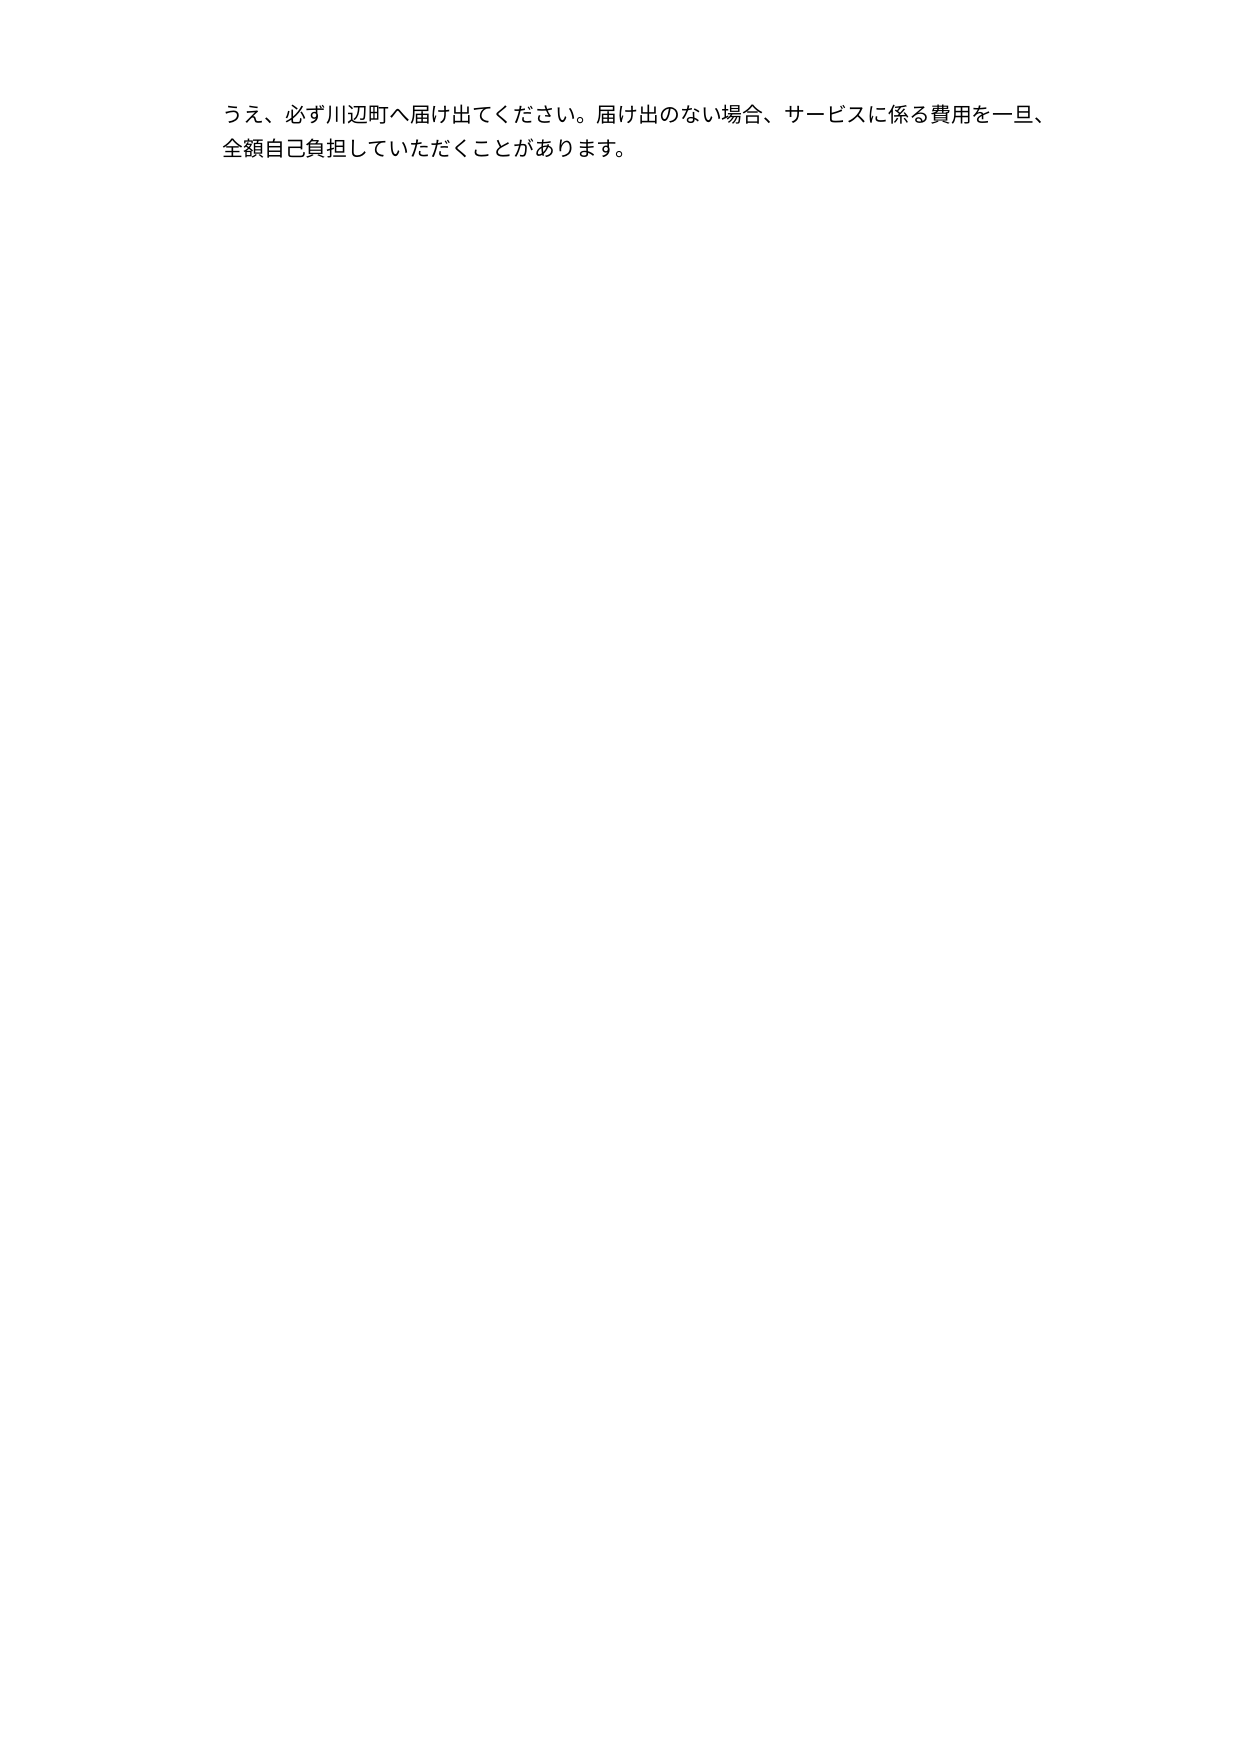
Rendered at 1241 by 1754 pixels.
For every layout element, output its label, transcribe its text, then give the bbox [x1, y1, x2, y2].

text 全額自己負担していただくことがあります。 [118, 130, 1156, 165]
text うえ、必ず川辺町へ届け出てください。届け出のない場合、サービスに係る費用を一旦、 [118, 96, 1156, 130]
